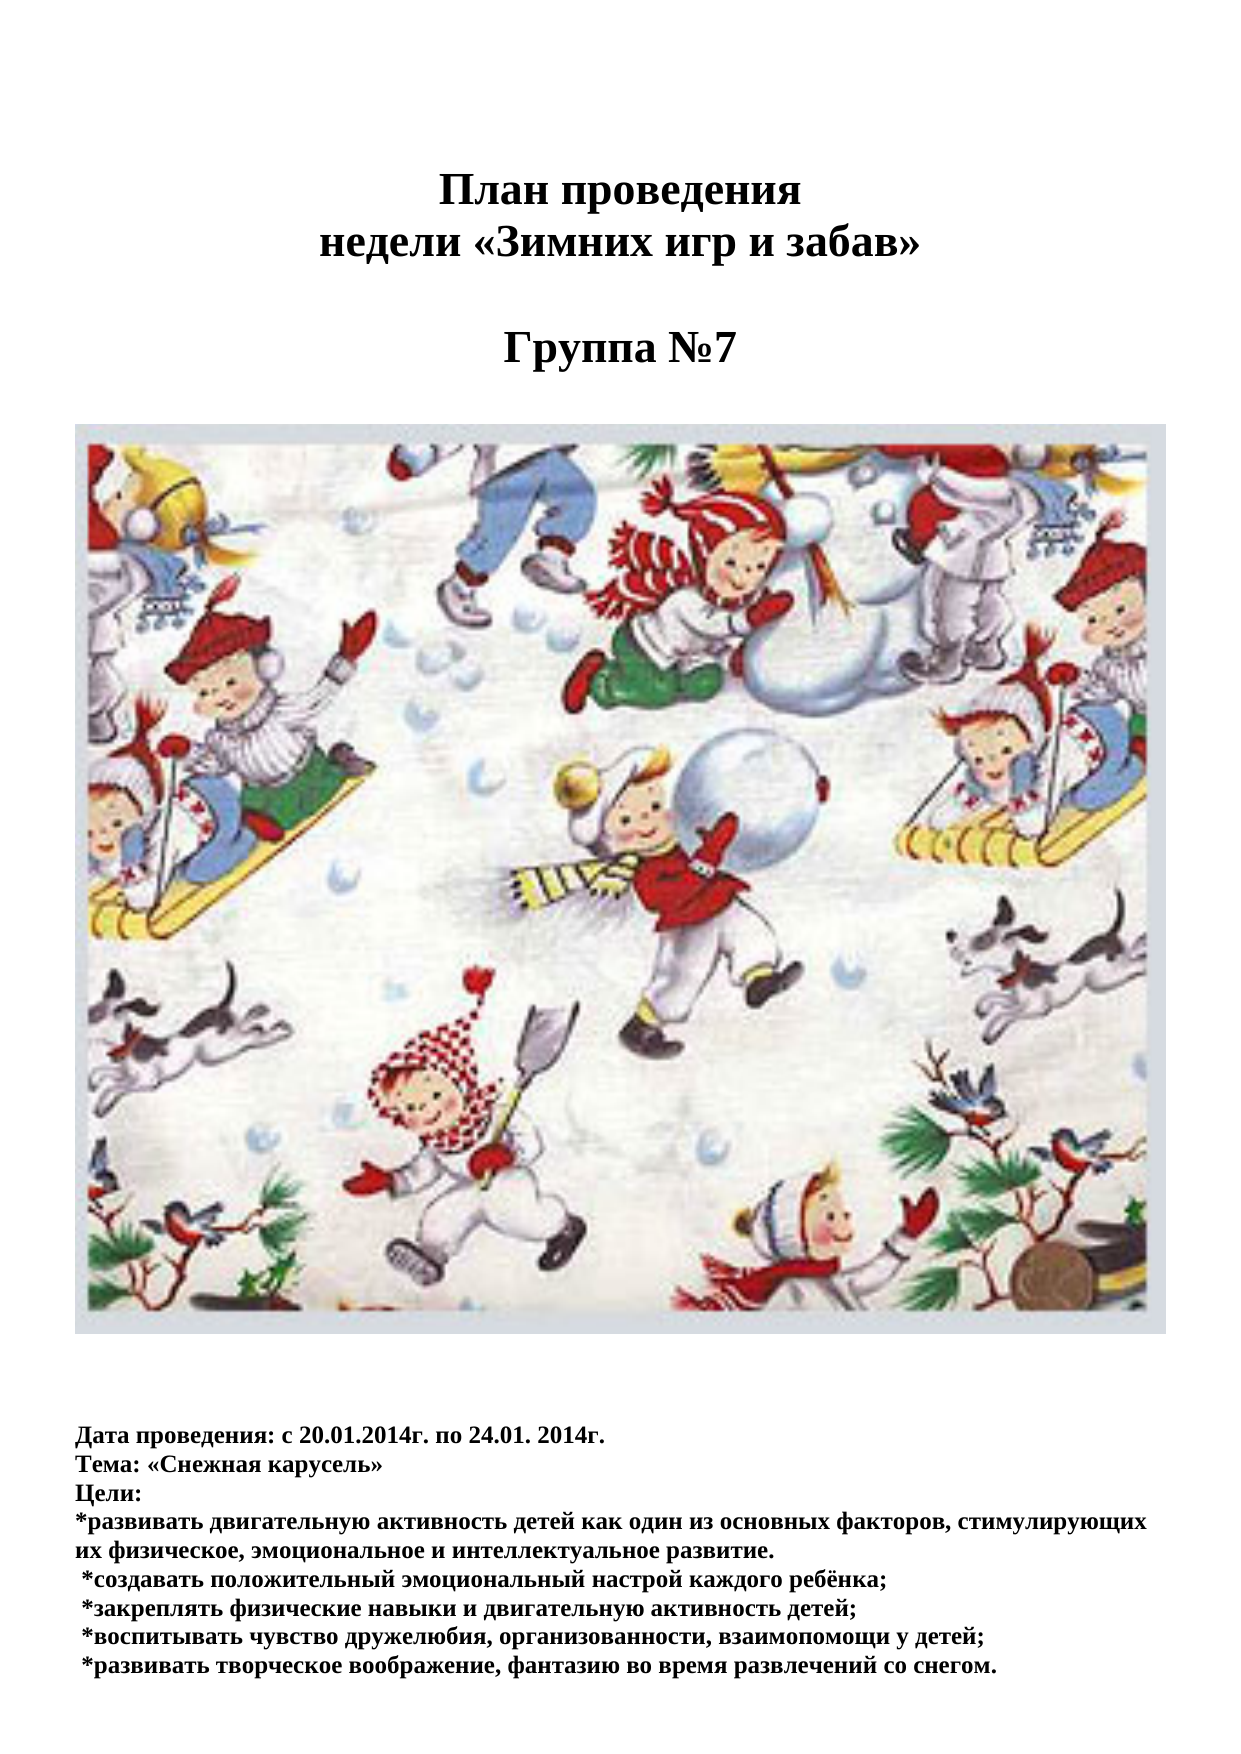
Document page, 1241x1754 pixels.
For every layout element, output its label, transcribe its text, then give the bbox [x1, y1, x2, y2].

text Группа №7 [75, 319, 1165, 372]
picture [75, 424, 1166, 1334]
text Цели: [75, 1478, 1165, 1506]
text *развивать двигательную активность детей как один из основных факторов, стимулирующих их физическое, эмоциональное и интеллектуальное развитие. [75, 1506, 1165, 1564]
text *создавать положительный эмоциональный настрой каждого ребёнка; [75, 1564, 1165, 1593]
text Дата проведения: с 20.01.2014г. по 24.01. 2014г. [75, 1420, 1165, 1449]
text *закреплять физические навыки и двигательную активность детей; [75, 1593, 1165, 1621]
text недели «Зимних игр и забав» [75, 214, 1165, 267]
text *развивать творческое воображение, фантазию во время развлечений со снегом. [75, 1650, 1165, 1679]
text План проведения [75, 161, 1165, 214]
text Тема: «Снежная карусель» [75, 1449, 1165, 1478]
text *воспитывать чувство дружелюбия, организованности, взаимопомощи у детей; [75, 1621, 1165, 1650]
